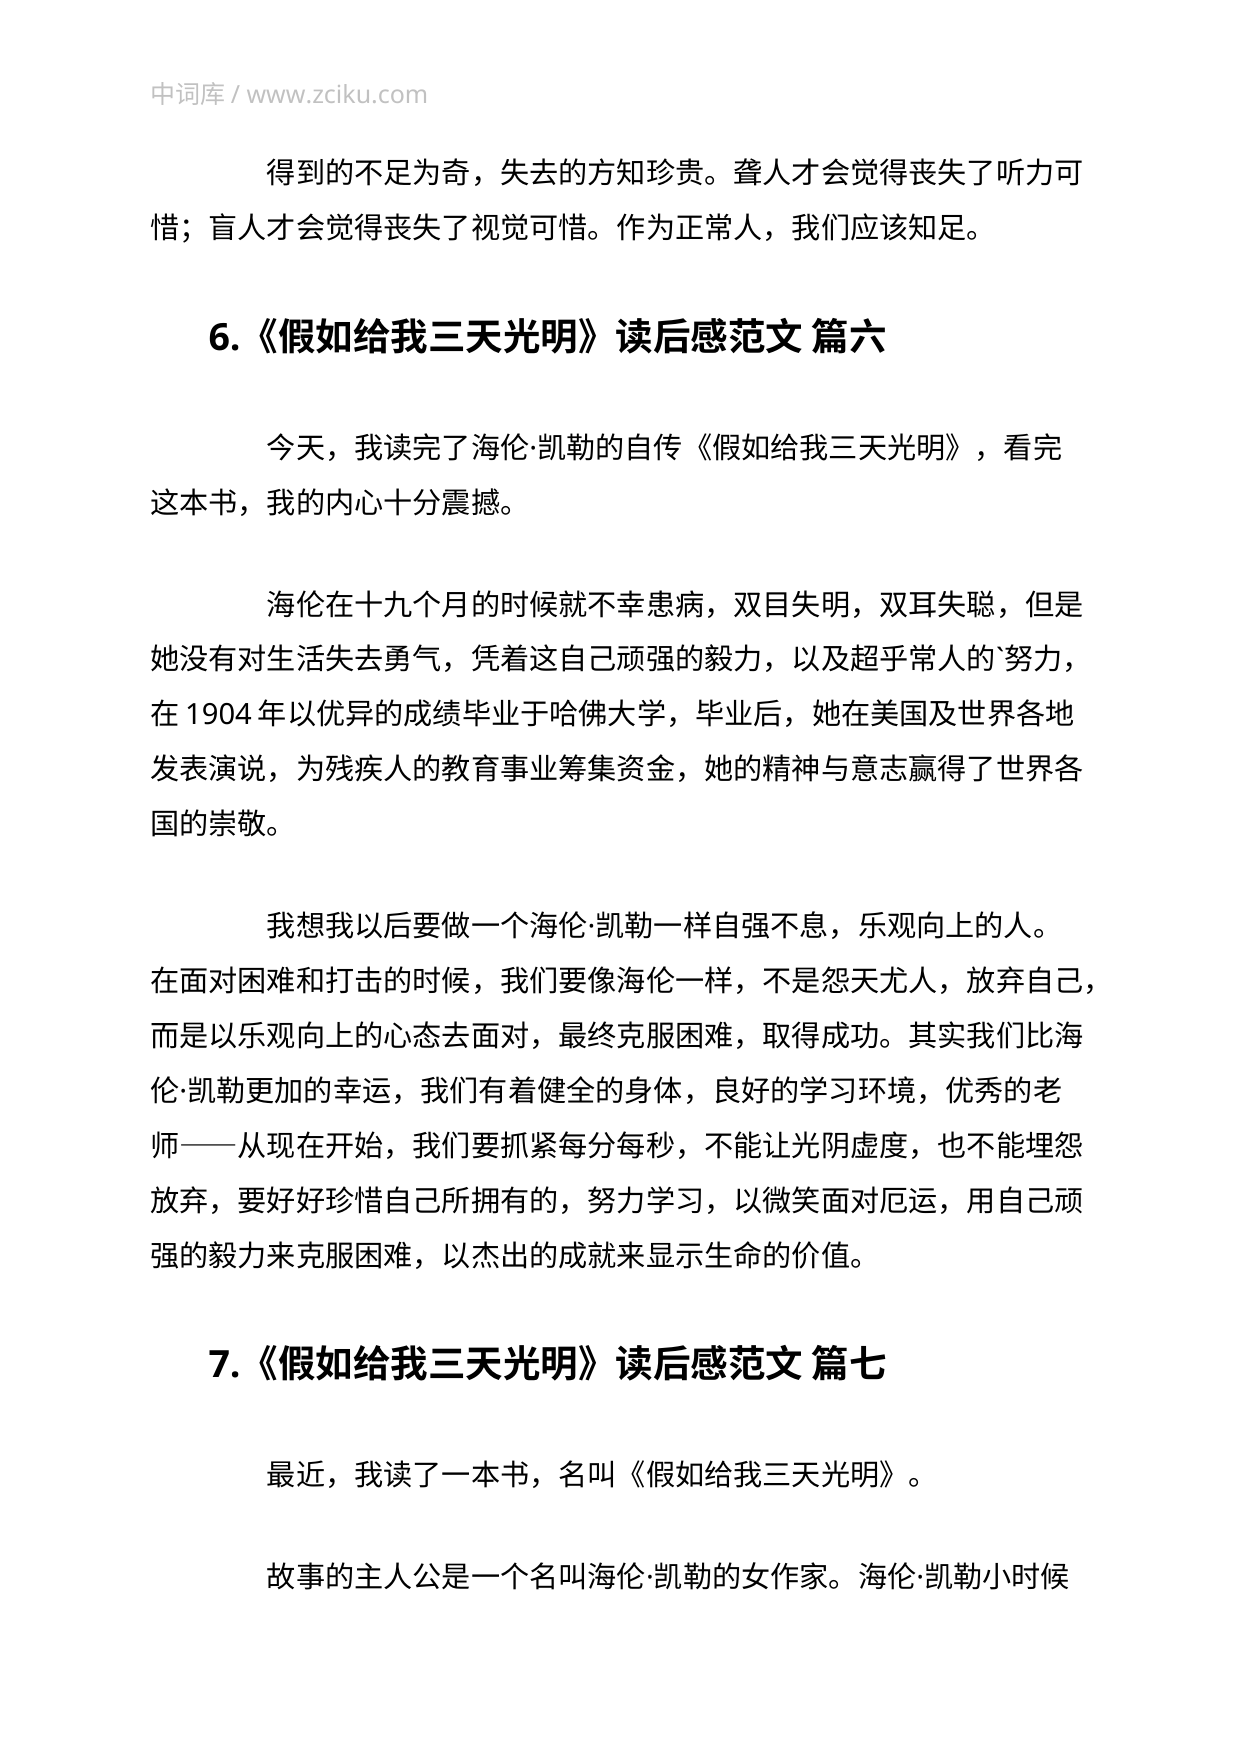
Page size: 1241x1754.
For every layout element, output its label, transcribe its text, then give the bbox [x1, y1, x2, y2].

text 得到的不足为奇，失去的方知珍贵。聋人才会觉得丧失了听力可惜；盲人才会觉得丧失了视觉可惜。作为正常人，我们应该知足。 [150, 150, 1090, 247]
text 7.《假如给我三天光明》读后感范文 篇七 [150, 1334, 1090, 1388]
text 我想我以后要做一个海伦·凯勒一样自强不息，乐观向上的人。在面对困难和打击的时候，我们要像海伦一样，不是怨天尤人，放弃自己，而是以乐观向上的心态去面对，最终克服困难，取得成功。其实我们比海伦·凯勒更加的幸运，我们有着健全的身体，良好的学习环境，优秀的老师——从现在开始，我们要抓紧每分每秒，不能让光阴虚度，也不能埋怨放弃，要好好珍惜自己所拥有的，努力学习，以微笑面对厄运，用自己顽强的毅力来克服困难，以杰出的成就来显示生命的价值。 [150, 903, 1090, 1274]
text 最近，我读了一本书，名叫《假如给我三天光明》。 [150, 1452, 1090, 1494]
text 6.《假如给我三天光明》读后感范文 篇六 [150, 307, 1090, 361]
text 今天，我读完了海伦·凯勒的自传《假如给我三天光明》，看完这本书，我的内心十分震撼。 [150, 424, 1090, 522]
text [150, 1553, 1090, 1596]
text 海伦在十九个月的时候就不幸患病，双目失明，双耳失聪，但是她没有对生活失去勇气，凭着这自己顽强的毅力，以及超乎常人的`努力，在1904年以优异的成绩毕业于哈佛大学，毕业后，她在美国及世界各地发表演说，为残疾人的教育事业筹集资金，她的精神与意志赢得了世界各国的崇敬。 [150, 581, 1090, 843]
